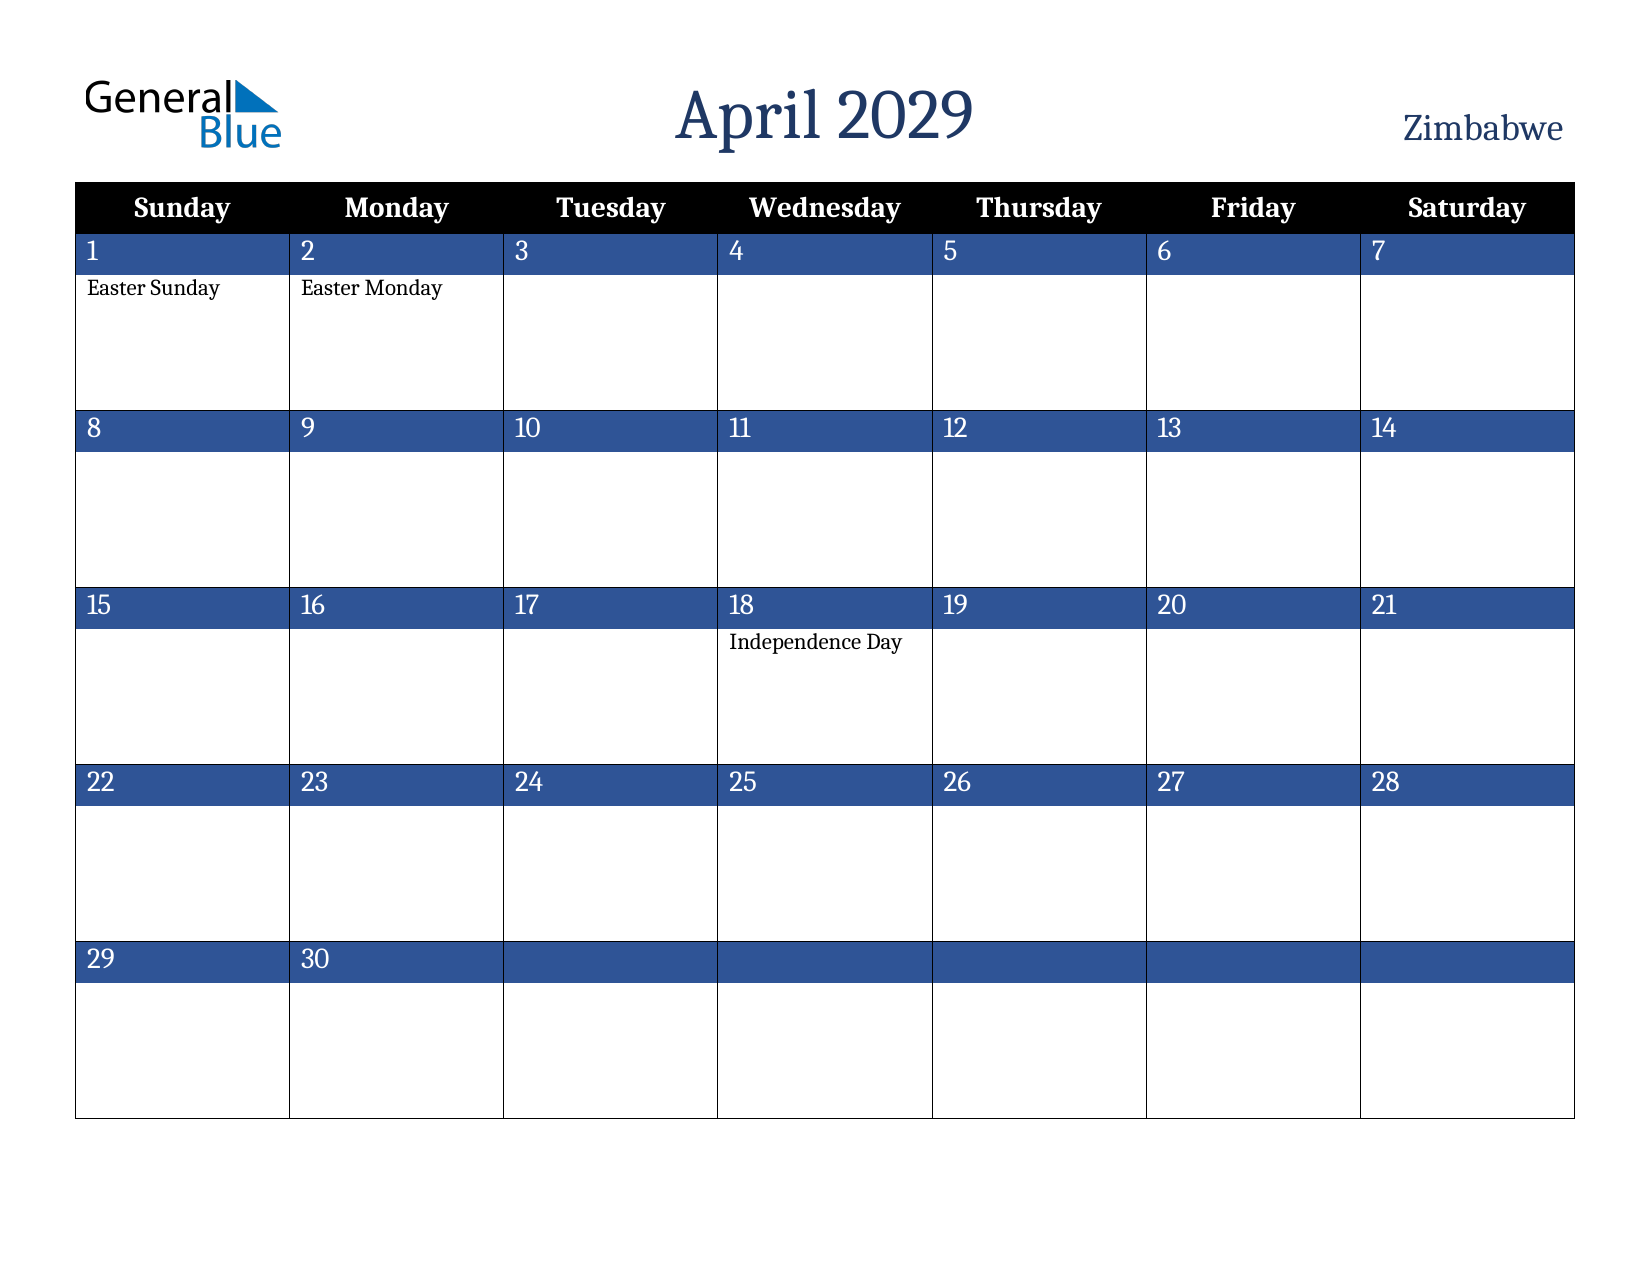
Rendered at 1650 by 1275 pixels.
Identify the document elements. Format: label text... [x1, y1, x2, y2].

table_cell [1147, 983, 1360, 1118]
table_cell Monday [290, 183, 503, 233]
table_cell [504, 629, 717, 764]
table_cell Easter Monday [290, 275, 503, 410]
table_cell 8 [76, 411, 289, 452]
table_cell [504, 452, 717, 587]
table_cell 18 [718, 588, 932, 629]
table_cell Thursday [933, 183, 1146, 233]
table_cell [933, 452, 1146, 587]
table_cell [290, 629, 503, 764]
table_cell 14 [1361, 411, 1574, 452]
table_cell [933, 275, 1146, 410]
table_cell [504, 983, 717, 1118]
picture [86, 80, 281, 148]
table_cell [933, 983, 1146, 1118]
table_cell [290, 806, 503, 941]
table_cell [718, 452, 932, 587]
table_cell 25 [718, 765, 932, 806]
table_cell [76, 452, 289, 587]
table_cell [76, 806, 289, 941]
table_cell 7 [1361, 234, 1574, 275]
table_cell [718, 806, 932, 941]
table_cell [76, 629, 289, 764]
table_cell 24 [504, 765, 717, 806]
table_cell [504, 942, 717, 983]
table_cell 28 [1361, 765, 1574, 806]
table_cell [504, 275, 717, 410]
table_cell Easter Sunday [76, 275, 289, 410]
table_cell 16 [290, 588, 503, 629]
table_cell [718, 275, 932, 410]
table_cell 20 [1147, 588, 1360, 629]
table_cell Tuesday [504, 183, 717, 233]
table_cell [1147, 452, 1360, 587]
table_cell 1 [76, 234, 289, 275]
table_cell [1147, 275, 1360, 410]
table_cell [1361, 806, 1574, 941]
table_cell 11 [718, 411, 932, 452]
table_cell 22 [76, 765, 289, 806]
table_cell [290, 983, 503, 1118]
table_cell Friday [1147, 183, 1360, 233]
table_cell 27 [1147, 765, 1360, 806]
table_cell [933, 806, 1146, 941]
table_cell Saturday [1361, 183, 1574, 233]
table_cell 13 [1147, 411, 1360, 452]
table_cell 10 [504, 411, 717, 452]
table_cell [1147, 942, 1360, 983]
table_cell 29 [76, 942, 289, 983]
table_cell [1147, 806, 1360, 941]
table_cell Independence Day [718, 629, 932, 764]
table_cell 2 [290, 234, 503, 275]
table_cell [1147, 629, 1360, 764]
table_cell 19 [933, 588, 1146, 629]
table_cell [1361, 983, 1574, 1118]
table_cell 17 [504, 588, 717, 629]
table_cell [718, 942, 932, 983]
table_cell 30 [290, 942, 503, 983]
table_cell [504, 806, 717, 941]
table_cell 9 [290, 411, 503, 452]
table_cell 4 [718, 234, 932, 275]
table_cell 21 [1361, 588, 1574, 629]
table_cell [1361, 275, 1574, 410]
table_cell 12 [933, 411, 1146, 452]
table_header Zimbabwe [1146, 75, 1574, 182]
table_cell 23 [290, 765, 503, 806]
table_cell Sunday [76, 183, 289, 233]
table_cell [933, 942, 1146, 983]
table_header [76, 75, 503, 182]
table_cell 15 [76, 588, 289, 629]
table_cell [1361, 629, 1574, 764]
table_cell 26 [933, 765, 1146, 806]
table_cell [1361, 942, 1574, 983]
table_cell [1361, 452, 1574, 587]
table_cell Wednesday [718, 183, 932, 233]
table_cell [290, 452, 503, 587]
table_cell [76, 983, 289, 1118]
table_cell [718, 983, 932, 1118]
table_cell [933, 629, 1146, 764]
table_cell 3 [504, 234, 717, 275]
table_header April 2029 [504, 75, 1146, 182]
table_cell 6 [1147, 234, 1360, 275]
table_cell 5 [933, 234, 1146, 275]
